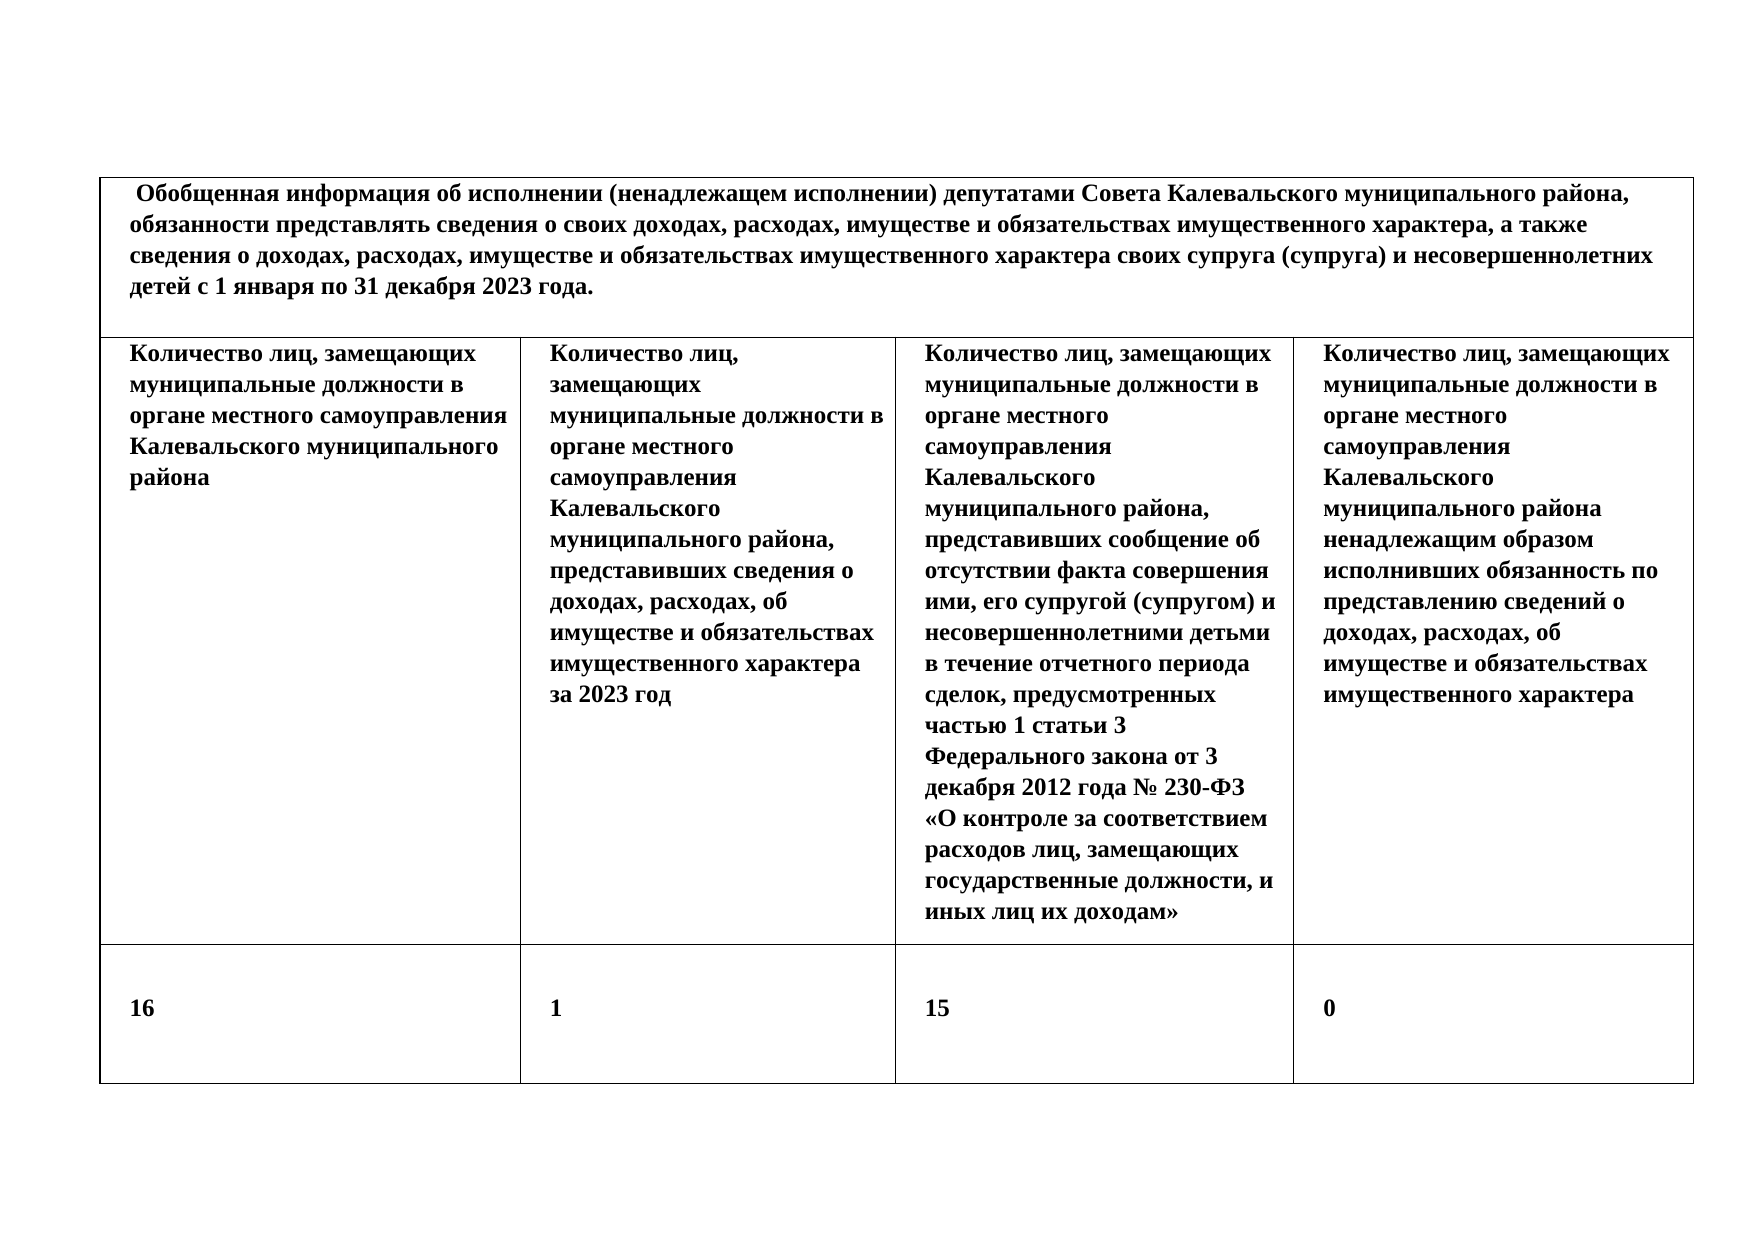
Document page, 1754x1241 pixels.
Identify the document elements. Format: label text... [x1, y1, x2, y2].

table_cell Количество лиц, замещающих муниципальные должности в органе местного самоуправления Калевальского муниципального района, представивших сообщение об отсутствии факта совершения ими, его супругой (супругом) и несовершеннолетними детьми в течение отчетного периода сделок, предусмотренных частью 1 статьи 3 Федерального закона от 3 декабря 2012 года № 230-ФЗ «О контроле за соответствием расходов лиц, замещающих государственные должности, и иных лиц их доходам» [896, 338, 1293, 944]
table_cell Количество лиц, замещающих муниципальные должности в органе местного самоуправления Калевальского муниципального района ненадлежащим образом исполнивших обязанность по представлению сведений о доходах, расходах, об имуществе и обязательствах имущественного характера [1294, 338, 1693, 944]
table_cell 16 [101, 945, 520, 1083]
table_cell Количество лиц, замещающих муниципальные должности в органе местного самоуправления Калевальского муниципального района, представивших сведения о доходах, расходах, об имуществе и обязательствах имущественного характера за 2023 год [521, 338, 895, 944]
table_header Обобщенная информация об исполнении (ненадлежащем исполнении) депутатами Совета Калевальского муниципального района, обязанности представлять сведения о своих доходах, расходах, имуществе и обязательствах имущественного характера, а также сведения о доходах, расходах, имуществе и обязательствах имущественного характера своих супруга (супруга) и несовершеннолетних детей с 1 января по 31 декабря 2023 года. [101, 178, 1693, 337]
table_cell Количество лиц, замещающих муниципальные должности в органе местного самоуправления Калевальского муниципального района [101, 338, 520, 944]
table_cell 0 [1294, 945, 1693, 1083]
table_cell 15 [896, 945, 1293, 1083]
table_cell 1 [521, 945, 895, 1083]
